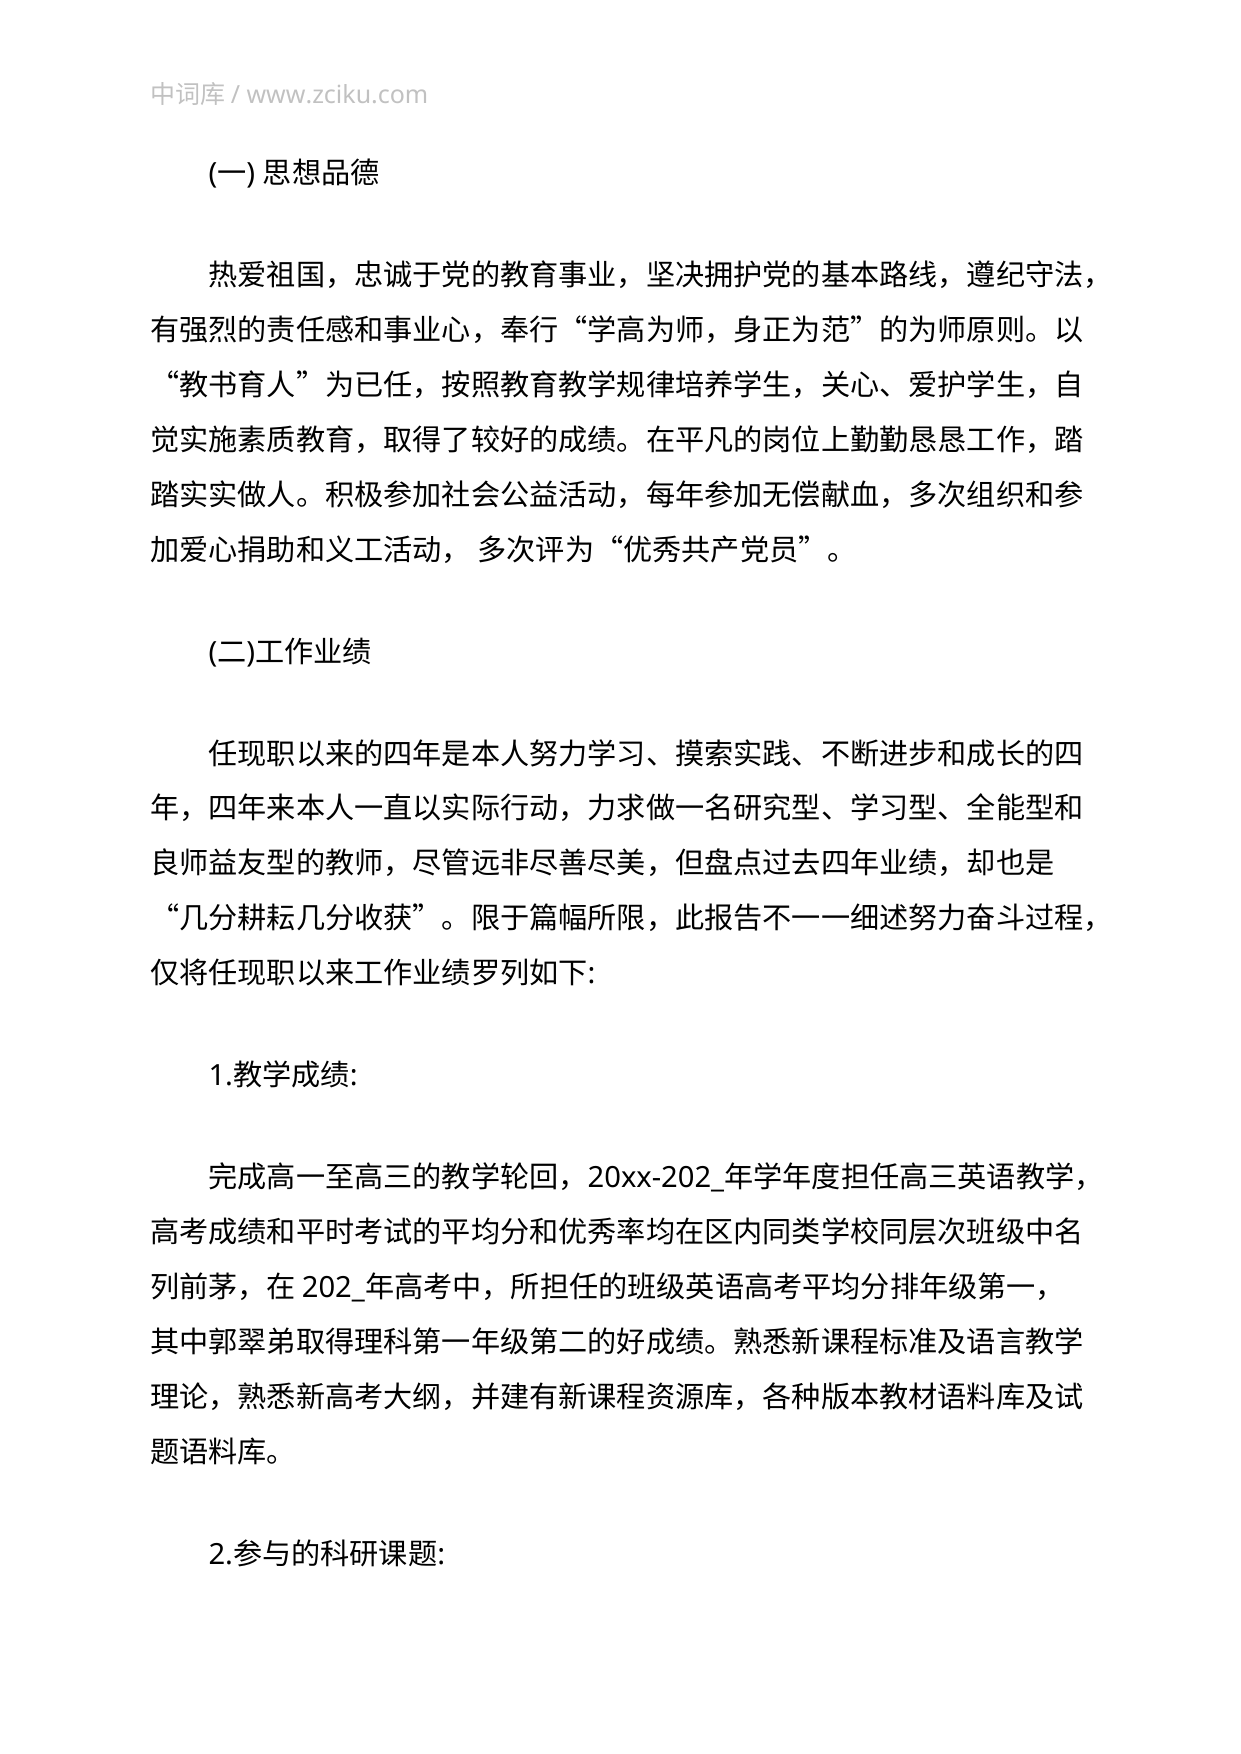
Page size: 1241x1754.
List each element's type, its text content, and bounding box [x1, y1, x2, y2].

text 1.教学成绩: [150, 1052, 1090, 1094]
text 完成高一至高三的教学轮回，20xx-202_年学年度担任高三英语教学，高考成绩和平时考试的平均分和优秀率均在区内同类学校同层次班级中名列前茅，在202_年高考中，所担任的班级英语高考平均分排年级第一，其中郭翠弟取得理科第一年级第二的好成绩。熟悉新课程标准及语言教学理论，熟悉新高考大纲，并建有新课程资源库，各种版本教材语料库及试题语料库。 [150, 1154, 1090, 1471]
text 任现职以来的四年是本人努力学习、摸索实践、不断进步和成长的四年，四年来本人一直以实际行动，力求做一名研究型、学习型、全能型和良师益友型的教师，尽管远非尽善尽美，但盘点过去四年业绩，却也是“几分耕耘几分收获”。限于篇幅所限，此报告不一一细述努力奋斗过程，仅将任现职以来工作业绩罗列如下: [150, 730, 1090, 992]
text 2.参与的科研课题: [150, 1530, 1090, 1573]
text 热爱祖国，忠诚于党的教育事业，坚决拥护党的基本路线，遵纪守法，有强烈的责任感和事业心，奉行“学高为师，身正为范”的为师原则。以“教书育人”为已任，按照教育教学规律培养学生，关心、爱护学生，自觉实施素质教育，取得了较好的成绩。在平凡的岗位上勤勤恳恳工作，踏踏实实做人。积极参加社会公益活动，每年参加无偿献血，多次组织和参加爱心捐助和义工活动， 多次评为“优秀共产党员”。 [150, 252, 1090, 569]
text (一) 思想品德 [150, 150, 1090, 192]
text (二)工作业绩 [150, 628, 1090, 671]
